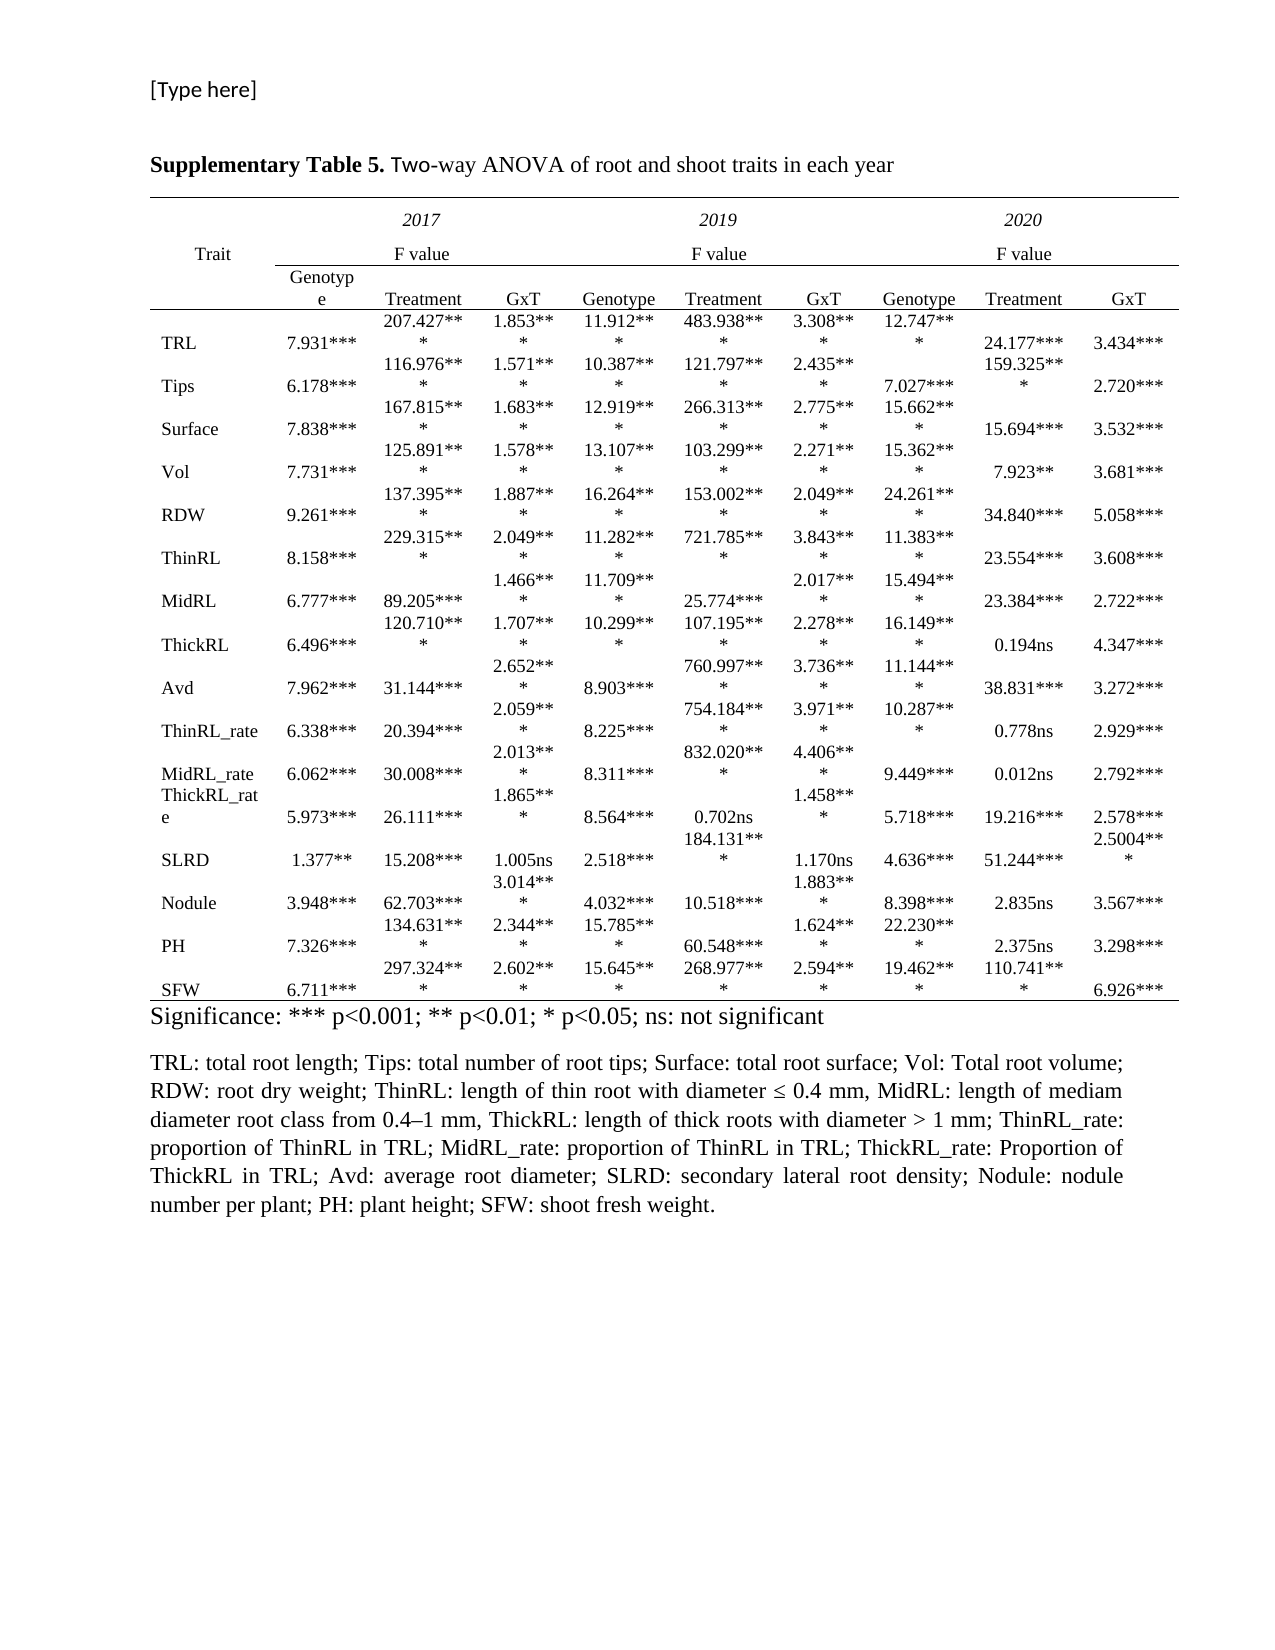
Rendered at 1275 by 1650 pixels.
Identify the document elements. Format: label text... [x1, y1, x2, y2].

table_cell 7.027*** [869, 353, 969, 396]
table_cell 2.017*** [778, 569, 869, 612]
table_cell RDW [150, 483, 275, 526]
table_cell 1.458*** [778, 784, 869, 827]
table_cell GxT [478, 266, 569, 309]
table_cell 5.973*** [275, 784, 368, 827]
table_cell TRL [150, 310, 275, 353]
table_cell 15.694*** [969, 396, 1078, 439]
table_cell 3.681*** [1079, 439, 1178, 482]
table_cell 297.324*** [369, 957, 478, 1000]
table_cell 2.722*** [1079, 569, 1178, 612]
table_cell 2.5004*** [1079, 828, 1178, 871]
table_cell Surface [150, 396, 275, 439]
table_cell 134.631*** [369, 914, 478, 957]
table_cell 12.919*** [569, 396, 669, 439]
table_cell 34.840*** [969, 483, 1078, 526]
table_header 2019 [569, 198, 869, 231]
table_cell 2.271*** [778, 439, 869, 482]
table_cell 1.624*** [778, 914, 869, 957]
table_cell PH [150, 914, 275, 957]
table_cell 11.912*** [569, 310, 669, 353]
table_cell Genotype [275, 266, 368, 309]
table_cell 760.997*** [669, 655, 778, 698]
table_header 2017 [275, 198, 569, 231]
table_cell 7.326*** [275, 914, 368, 957]
table_cell 2.775*** [778, 396, 869, 439]
table_cell 184.131*** [669, 828, 778, 871]
table_cell 15.662*** [869, 396, 969, 439]
table_cell 8.225*** [569, 698, 669, 741]
table_cell 3.298*** [1079, 914, 1178, 957]
table_cell 4.032*** [569, 871, 669, 914]
table_cell 2.059*** [478, 698, 569, 741]
table_cell 4.406*** [778, 741, 869, 784]
table_cell 3.532*** [1079, 396, 1178, 439]
table_cell MidRL [150, 569, 275, 612]
table_cell 8.158*** [275, 526, 368, 569]
table_cell 11.709*** [569, 569, 669, 612]
table_cell 6.338*** [275, 698, 368, 741]
table_cell 2.578*** [1079, 784, 1178, 827]
table_cell 0.702ns [669, 784, 778, 827]
table_cell 2.792*** [1079, 741, 1178, 784]
table_cell 15.645*** [569, 957, 669, 1000]
table_cell 11.282*** [569, 526, 669, 569]
table_cell 60.548*** [669, 914, 778, 957]
table_cell 16.264*** [569, 483, 669, 526]
table_cell Avd [150, 655, 275, 698]
table_cell 3.948*** [275, 871, 368, 914]
table_header 2020 [869, 198, 1178, 231]
table_cell 38.831*** [969, 655, 1078, 698]
table_cell 24.177*** [969, 310, 1078, 353]
table_cell 2.344*** [478, 914, 569, 957]
table_cell 2.278*** [778, 612, 869, 655]
table_cell 5.058*** [1079, 483, 1178, 526]
table_cell 89.205*** [369, 569, 478, 612]
table_cell 11.144*** [869, 655, 969, 698]
text TRL: total root length; Tips: total number of root tips; Surface: total root surface; Vol: Total root volume; RDW: root dry weight; ThinRL: length of thin root with diameter ≤ 0.4 mm, MidRL: length of mediam diameter root class from 0.4–1 mm, ThickRL: length of thick roots with diameter > 1 mm; ThinRL_rate: proportion of ThinRL in TRL; MidRL_rate: proportion of ThinRL in TRL; ThickRL_rate: Proportion of ThickRL in TRL; Avd: average root diameter; SLRD: secondary lateral root density; Nodule: nodule number per plant; PH: plant height; SFW: shoot fresh weight. [150, 1049, 1125, 1217]
table_cell 3.567*** [1079, 871, 1178, 914]
table_cell 103.299*** [669, 439, 778, 482]
table_cell 3.434*** [1079, 310, 1178, 353]
table_cell 1.883*** [778, 871, 869, 914]
table_cell 167.815*** [369, 396, 478, 439]
table_cell 3.272*** [1079, 655, 1178, 698]
table_cell 153.002*** [669, 483, 778, 526]
table_cell ThickRL_rate [150, 784, 275, 827]
table_cell 7.962*** [275, 655, 368, 698]
table_cell 0.012ns [969, 741, 1078, 784]
table_cell 8.903*** [569, 655, 669, 698]
table_cell 7.731*** [275, 439, 368, 482]
table_cell 9.261*** [275, 483, 368, 526]
table_cell F value [569, 231, 869, 265]
table_cell 2.435*** [778, 353, 869, 396]
table_cell 6.926*** [1079, 957, 1178, 1000]
table_cell F value [869, 231, 1178, 265]
table_cell 483.938*** [669, 310, 778, 353]
table_cell GxT [778, 266, 869, 309]
table_cell 19.216*** [969, 784, 1078, 827]
table_cell Vol [150, 439, 275, 482]
table_cell 6.496*** [275, 612, 368, 655]
table_cell SFW [150, 957, 275, 1000]
table_cell 7.931*** [275, 310, 368, 353]
table_cell Treatment [669, 266, 778, 309]
table_cell 1.571*** [478, 353, 569, 396]
table_cell 15.362*** [869, 439, 969, 482]
table_cell 3.971*** [778, 698, 869, 741]
table_cell 207.427*** [369, 310, 478, 353]
table_cell ThinRL_rate [150, 698, 275, 741]
table_cell 1.853*** [478, 310, 569, 353]
table_cell 2.835ns [969, 871, 1078, 914]
table_cell 832.020*** [669, 741, 778, 784]
table_cell Treatment [969, 266, 1078, 309]
table_cell 137.395*** [369, 483, 478, 526]
table_cell 2.602*** [478, 957, 569, 1000]
table_cell 8.564*** [569, 784, 669, 827]
table_cell 26.111*** [369, 784, 478, 827]
table_cell 1.865*** [478, 784, 569, 827]
table_cell 23.554*** [969, 526, 1078, 569]
text Significance: *** p<0.001; ** p<0.01; * p<0.05; ns: not significant [150, 1001, 1125, 1030]
table_cell 6.777*** [275, 569, 368, 612]
table_cell 2.652*** [478, 655, 569, 698]
table_cell 10.299*** [569, 612, 669, 655]
table_cell Tips [150, 353, 275, 396]
table_cell 0.778ns [969, 698, 1078, 741]
table_cell 2.013*** [478, 741, 569, 784]
table_cell 110.741*** [969, 957, 1078, 1000]
table_cell 12.747*** [869, 310, 969, 353]
table_cell Genotype [569, 266, 669, 309]
table_cell 15.785*** [569, 914, 669, 957]
table_cell 116.976*** [369, 353, 478, 396]
table_cell 1.377** [275, 828, 368, 871]
table_cell 1.707*** [478, 612, 569, 655]
table_cell 13.107*** [569, 439, 669, 482]
table_cell 31.144*** [369, 655, 478, 698]
table_cell 11.383*** [869, 526, 969, 569]
table_cell ThinRL [150, 526, 275, 569]
table_cell 120.710*** [369, 612, 478, 655]
table_cell 107.195*** [669, 612, 778, 655]
table_cell 2.929*** [1079, 698, 1178, 741]
table_cell 0.194ns [969, 612, 1078, 655]
table_cell 1.683*** [478, 396, 569, 439]
table_cell MidRL_rate [150, 741, 275, 784]
table_cell 2.720*** [1079, 353, 1178, 396]
table_cell 51.244*** [969, 828, 1078, 871]
table_cell 3.014*** [478, 871, 569, 914]
table_cell 10.518*** [669, 871, 778, 914]
table_cell 3.736*** [778, 655, 869, 698]
table_cell 2.049*** [778, 483, 869, 526]
table_cell 6.178*** [275, 353, 368, 396]
table_cell 1.887*** [478, 483, 569, 526]
table_cell F value [275, 231, 569, 265]
table_cell 721.785*** [669, 526, 778, 569]
table_cell 10.387*** [569, 353, 669, 396]
table_cell 2.049*** [478, 526, 569, 569]
table_cell 1.578*** [478, 439, 569, 482]
table_cell 6.711*** [275, 957, 368, 1000]
table_cell 25.774*** [669, 569, 778, 612]
table_cell 159.325*** [969, 353, 1078, 396]
table_cell 15.208*** [369, 828, 478, 871]
table_cell 125.891*** [369, 439, 478, 482]
table_cell 4.636*** [869, 828, 969, 871]
table_cell 3.308*** [778, 310, 869, 353]
table_cell Genotype [869, 266, 969, 309]
table_cell 10.287*** [869, 698, 969, 741]
table_cell Treatment [369, 266, 478, 309]
table_cell 19.462*** [869, 957, 969, 1000]
table_cell 62.703*** [369, 871, 478, 914]
table_cell 229.315*** [369, 526, 478, 569]
table_cell 30.008*** [369, 741, 478, 784]
table_cell 1.466*** [478, 569, 569, 612]
table_cell 23.384*** [969, 569, 1078, 612]
table_cell 9.449*** [869, 741, 969, 784]
table_cell 5.718*** [869, 784, 969, 827]
table_cell GxT [1079, 266, 1178, 309]
table_cell 7.923** [969, 439, 1078, 482]
table_cell SLRD [150, 828, 275, 871]
table_cell 2.594*** [778, 957, 869, 1000]
table_cell 4.347*** [1079, 612, 1178, 655]
table_cell 754.184*** [669, 698, 778, 741]
table_cell 266.313*** [669, 396, 778, 439]
table_cell 2.375ns [969, 914, 1078, 957]
table_header Trait [150, 198, 275, 309]
table_cell 1.170ns [778, 828, 869, 871]
text Supplementary Table 5. Two-way ANOVA of root and shoot traits in each year [150, 150, 1125, 178]
table_cell 268.977*** [669, 957, 778, 1000]
table_cell 24.261*** [869, 483, 969, 526]
table_cell 20.394*** [369, 698, 478, 741]
table_cell 3.608*** [1079, 526, 1178, 569]
table_cell 8.311*** [569, 741, 669, 784]
table_cell 16.149*** [869, 612, 969, 655]
table_cell 3.843*** [778, 526, 869, 569]
table_cell 2.518*** [569, 828, 669, 871]
table_cell 6.062*** [275, 741, 368, 784]
table_cell 22.230*** [869, 914, 969, 957]
table_cell 8.398*** [869, 871, 969, 914]
table_cell 1.005ns [478, 828, 569, 871]
table_cell 15.494*** [869, 569, 969, 612]
table_cell Nodule [150, 871, 275, 914]
table_cell 121.797*** [669, 353, 778, 396]
table_cell ThickRL [150, 612, 275, 655]
table_cell 7.838*** [275, 396, 368, 439]
